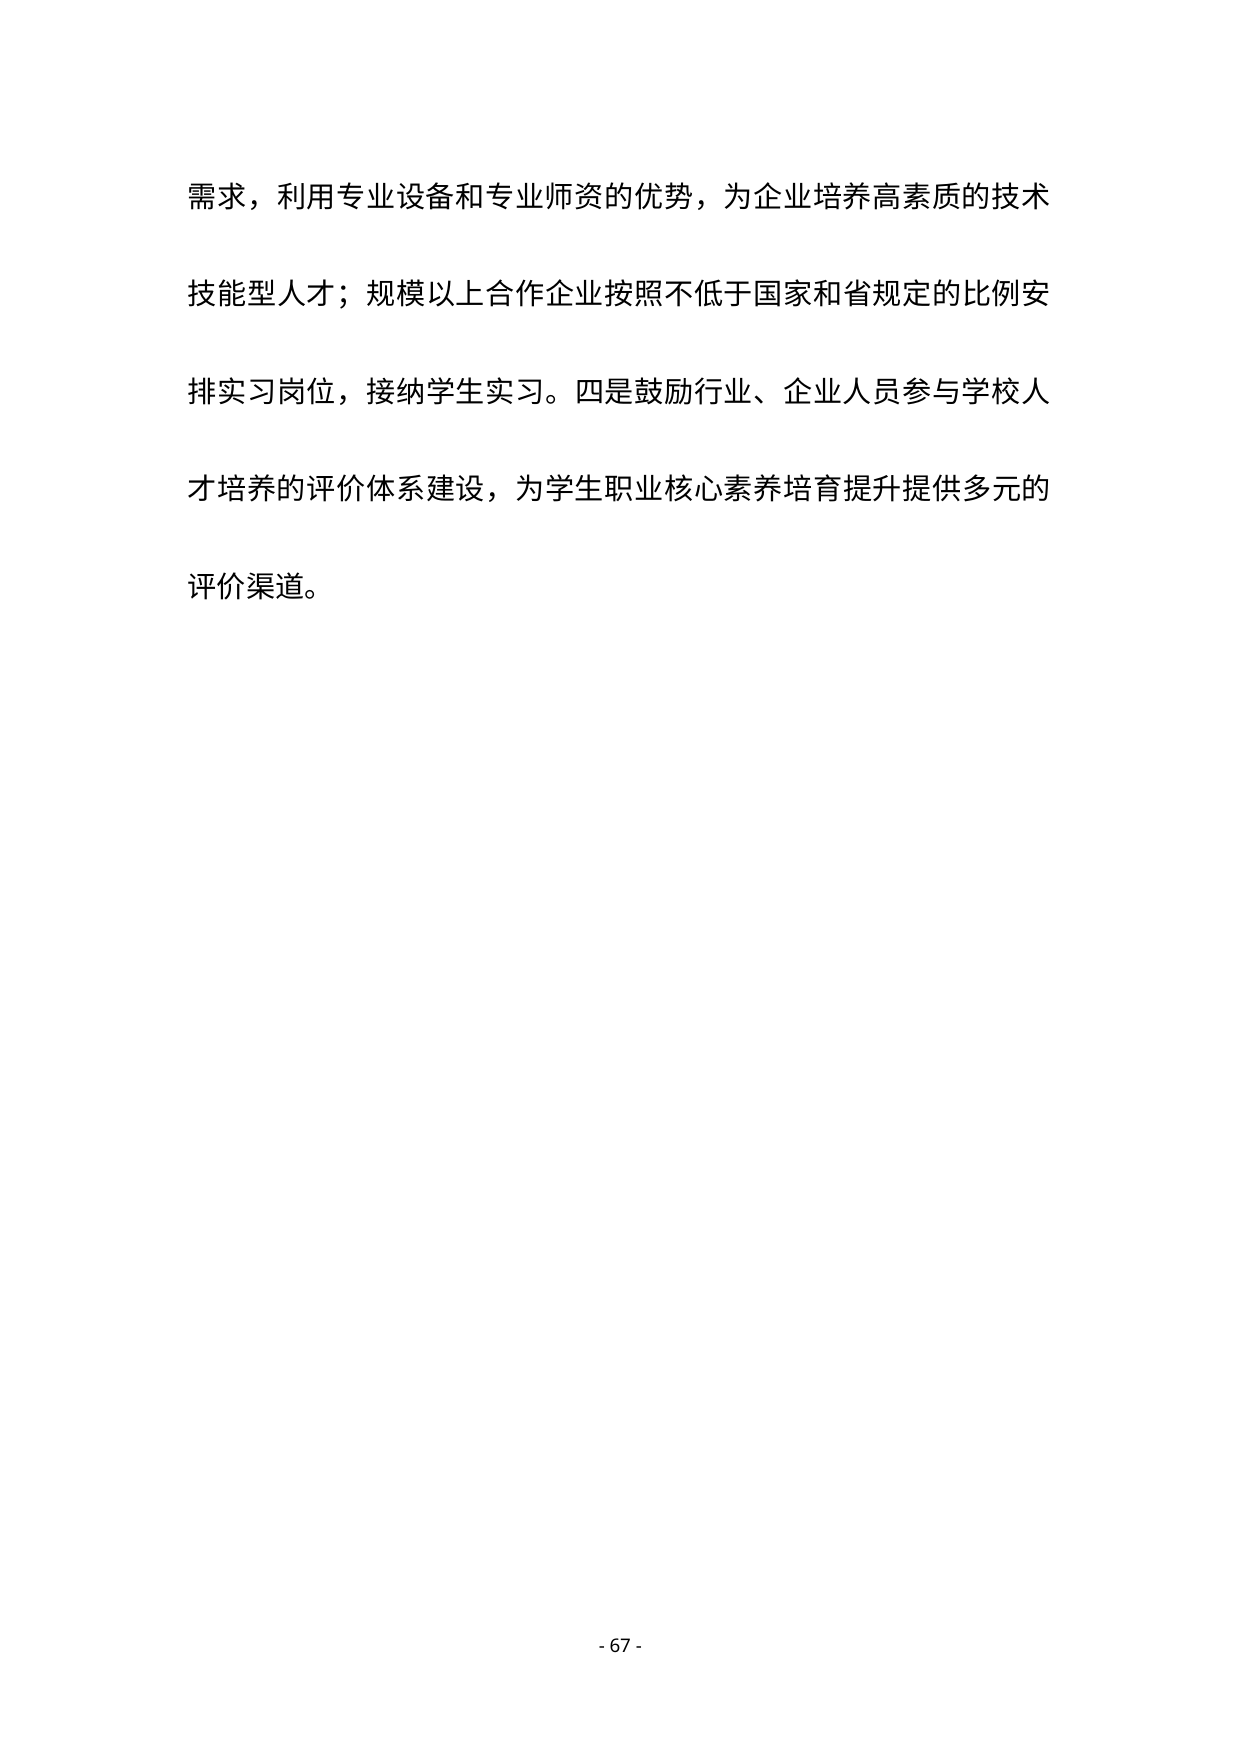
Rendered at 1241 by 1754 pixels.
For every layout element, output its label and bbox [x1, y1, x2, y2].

text [187, 162, 1053, 617]
